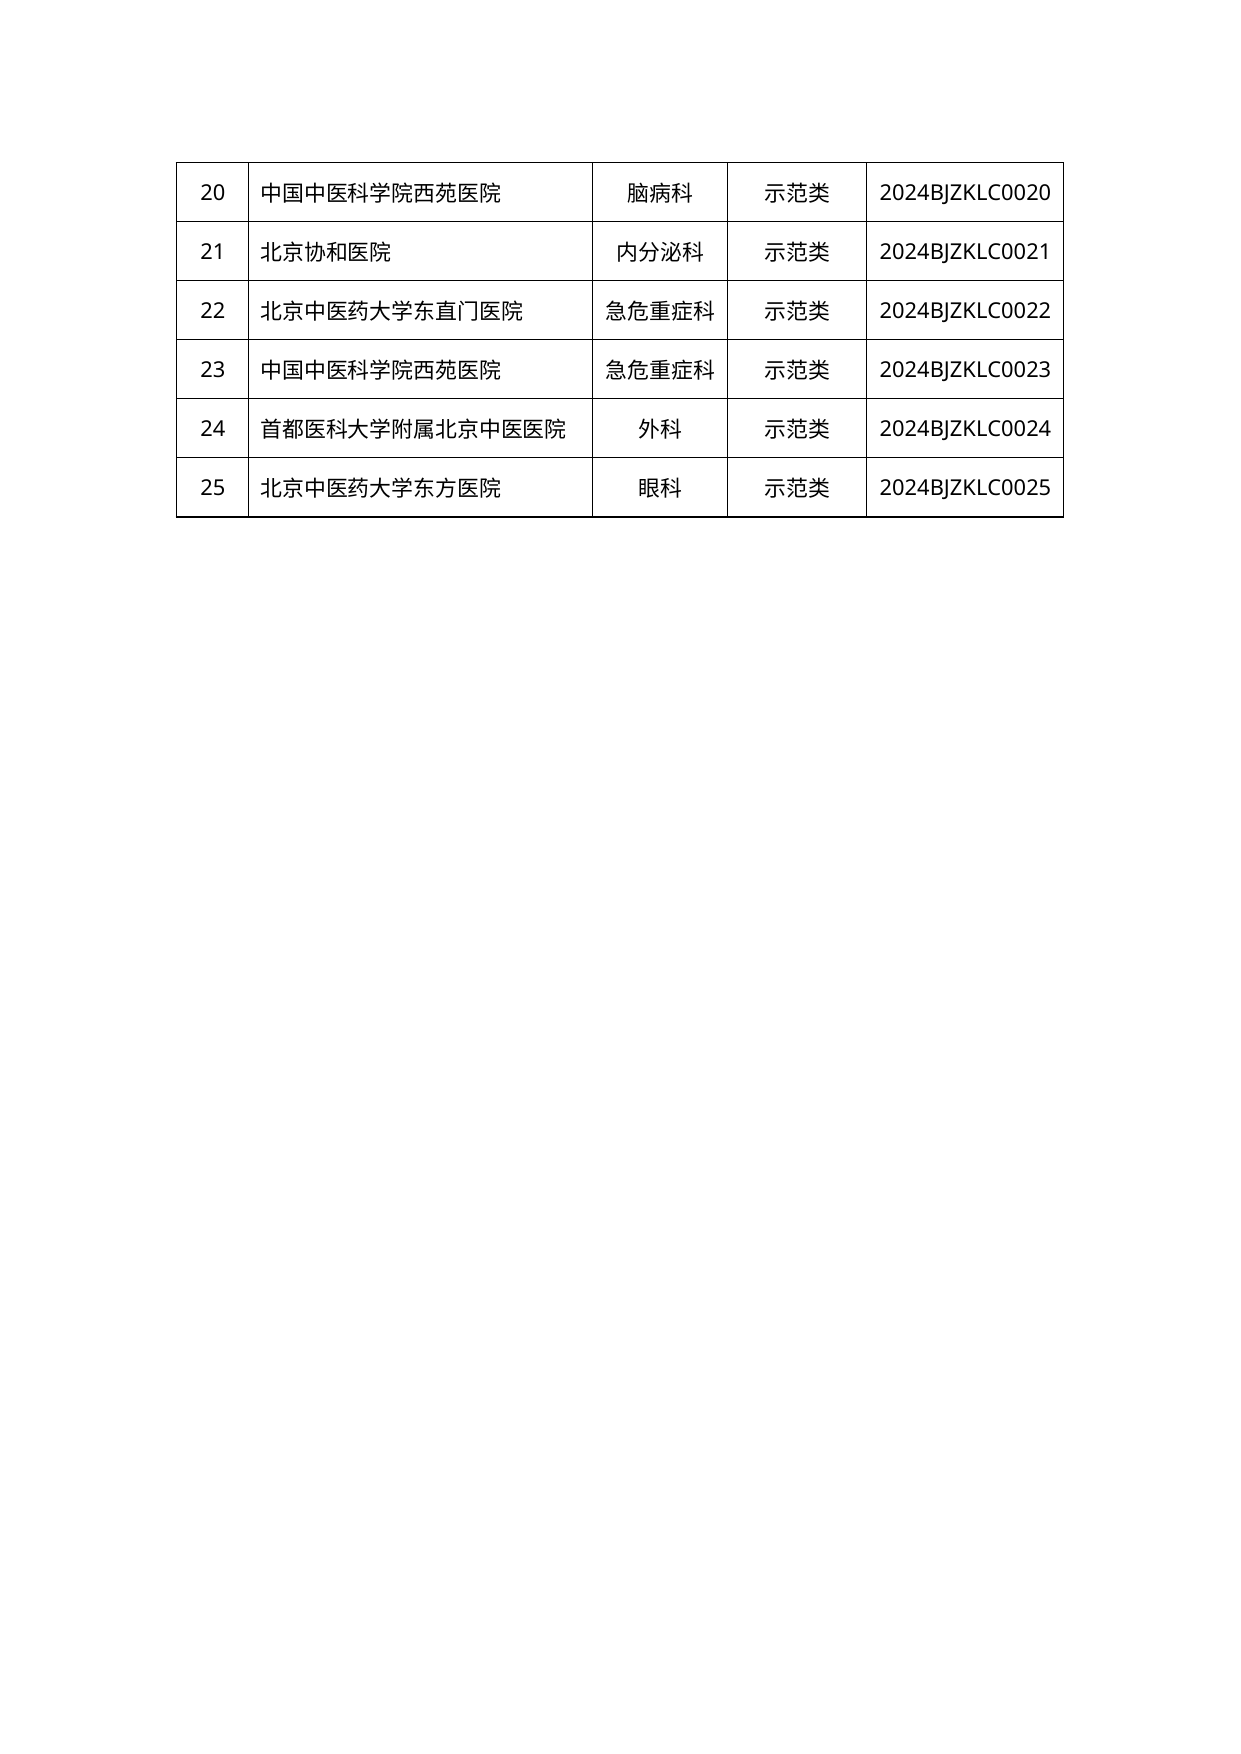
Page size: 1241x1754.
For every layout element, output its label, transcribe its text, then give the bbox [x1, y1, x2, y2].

table_cell 首都医科大学附属北京中医医院 [249, 399, 592, 457]
table_cell 眼科 [593, 458, 727, 516]
table_cell 内分泌科 [593, 222, 727, 280]
table_cell 2024BJZKLC0021 [867, 222, 1063, 280]
table_cell 21 [177, 222, 248, 280]
table_cell 2024BJZKLC0023 [867, 340, 1063, 398]
table_cell 急危重症科 [593, 340, 727, 398]
table_cell 25 [177, 458, 248, 516]
table_cell 示范类 [728, 281, 866, 339]
table_cell 24 [177, 399, 248, 457]
table_cell 示范类 [728, 340, 866, 398]
table_cell 20 [177, 163, 248, 221]
table_cell 中国中医科学院西苑医院 [249, 340, 592, 398]
table_cell 2024BJZKLC0022 [867, 281, 1063, 339]
table_cell 脑病科 [593, 163, 727, 221]
table_cell 2024BJZKLC0020 [867, 163, 1063, 221]
table_cell 示范类 [728, 222, 866, 280]
table_cell 示范类 [728, 163, 866, 221]
table_cell 北京中医药大学东直门医院 [249, 281, 592, 339]
table_cell 2024BJZKLC0024 [867, 399, 1063, 457]
table_cell 中国中医科学院西苑医院 [249, 163, 592, 221]
table_cell 示范类 [728, 399, 866, 457]
table_cell 示范类 [728, 458, 866, 516]
table_cell 23 [177, 340, 248, 398]
table_cell 22 [177, 281, 248, 339]
table_cell 北京协和医院 [249, 222, 592, 280]
table_cell 外科 [593, 399, 727, 457]
table_cell 2024BJZKLC0025 [867, 458, 1063, 516]
table_cell 北京中医药大学东方医院 [249, 458, 592, 516]
table_cell 急危重症科 [593, 281, 727, 339]
